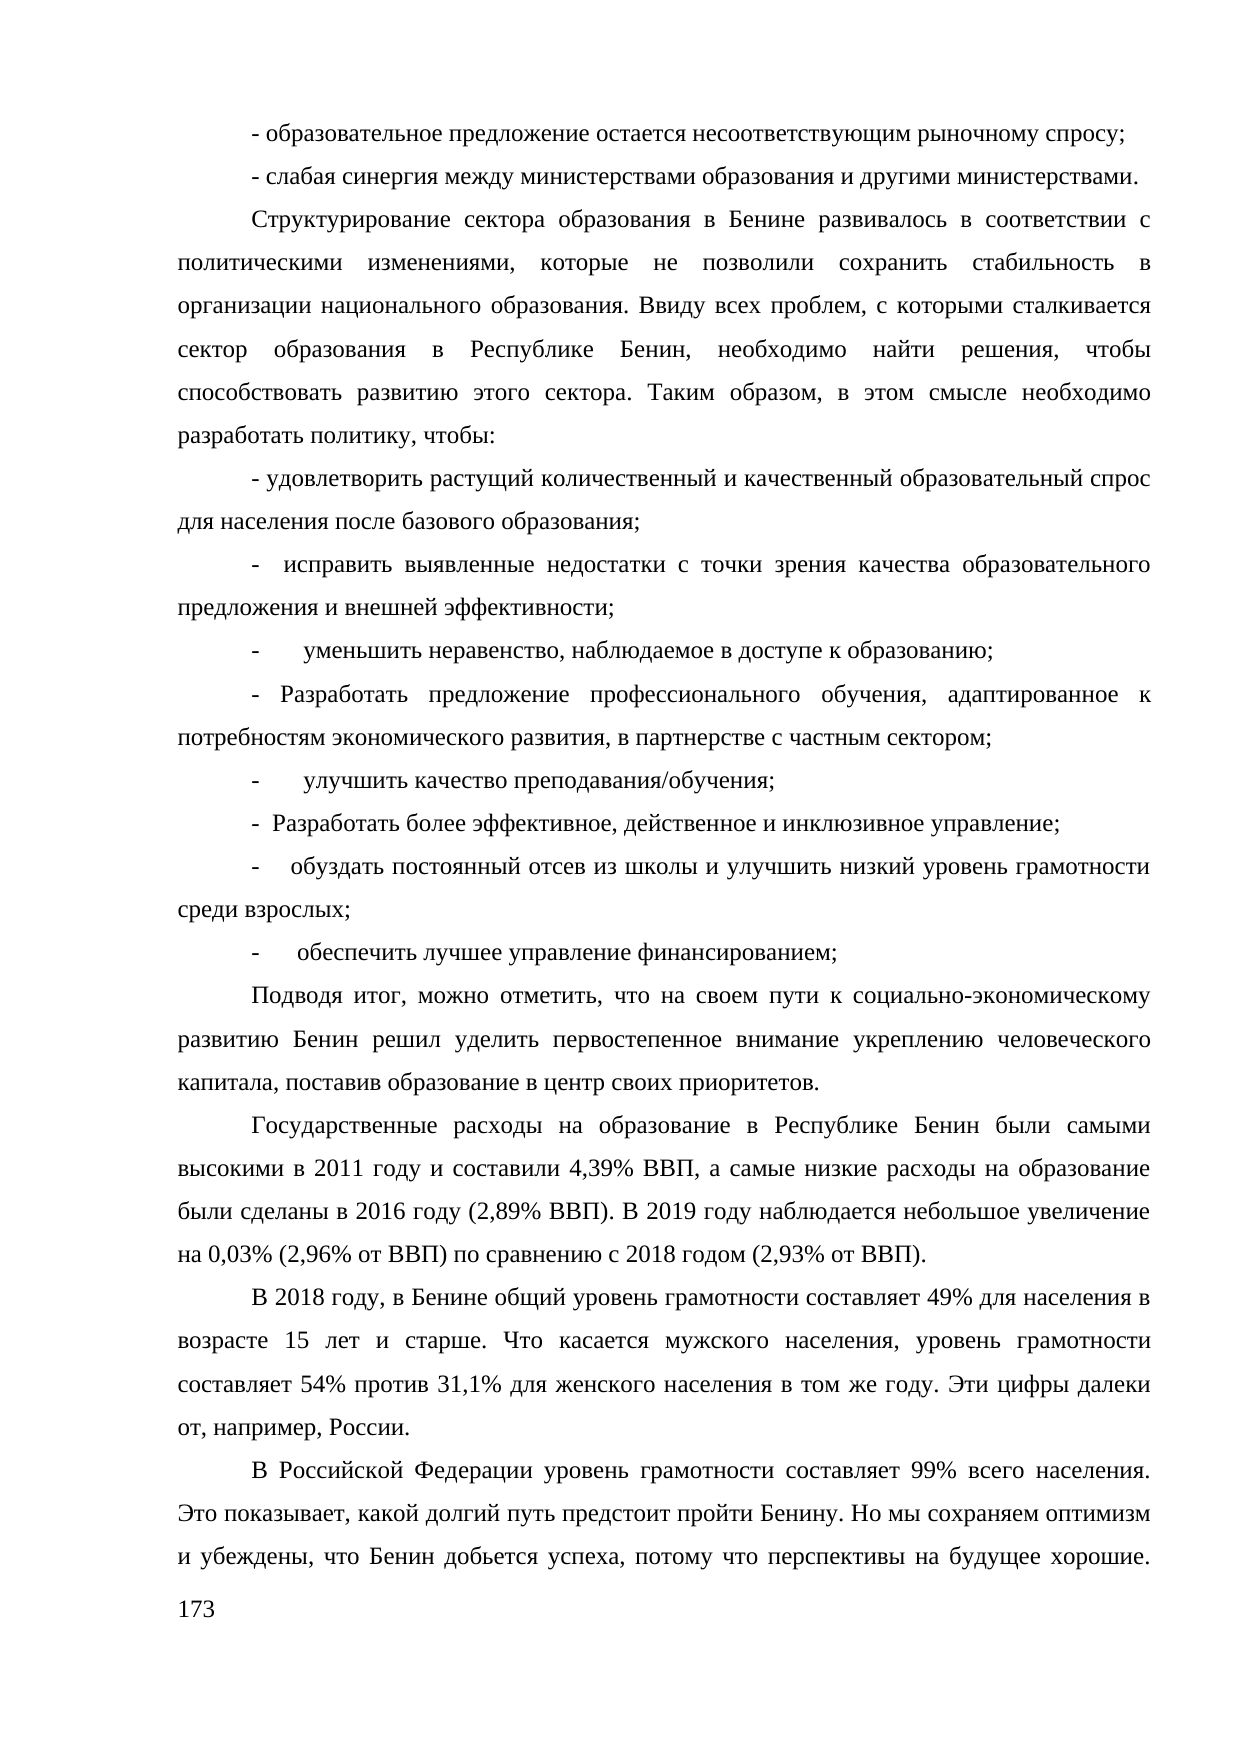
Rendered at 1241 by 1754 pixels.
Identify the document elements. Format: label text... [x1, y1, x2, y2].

text Государственные расходы на образование в Республике Бенин были самыми высокими в 2011 году и составили 4,39% ВВП, а самые низкие расходы на образование были сделаны в 2016 году (2,89% ВВП). В 2019 году наблюдается небольшое увеличение на 0,03% (2,96% от ВВП) по сравнению с 2018 годом (2,93% от ВВП). [177, 1110, 1152, 1268]
text - обеспечить лучшее управление финансированием; [177, 937, 1152, 966]
text - исправить выявленные недостатки с точки зрения качества образовательного предложения и внешней эффективности; [177, 549, 1152, 621]
text Подводя итог, можно отметить, что на своем пути к социально-экономическому развитию Бенин решил уделить первостепенное внимание укреплению человеческого капитала, поставив образование в центр своих приоритетов. [177, 981, 1152, 1096]
text - Разработать предложение профессионального обучения, адаптированное к потребностям экономического развития, в партнерстве с частным сектором; [177, 679, 1152, 751]
text - обуздать постоянный отсев из школы и улучшить низкий уровень грамотности среди взрослых; [177, 851, 1152, 923]
text Структурирование сектора образования в Бенине развивалось в соответствии с политическими изменениями, которые не позволили сохранить стабильность в организации национального образования. Ввиду всех проблем, с которыми сталкивается сектор образования в Республике Бенин, необходимо найти решения, чтобы способствовать развитию этого сектора. Таким образом, в этом смысле необходимо разработать политику, чтобы: [177, 204, 1152, 449]
text - удовлетворить растущий количественный и качественный образовательный спрос для населения после базового образования; [177, 463, 1152, 535]
text В 2018 году, в Бенине общий уровень грамотности составляет 49% для населения в возрасте 15 лет и старше. Что касается мужского населения, уровень грамотности составляет 54% против 31,1% для женского населения в том же году. Эти цифры далеки от, например, России. [177, 1282, 1152, 1441]
text - образовательное предложение остается несоответствующим рыночному спросу; [177, 118, 1152, 147]
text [177, 1455, 1152, 1570]
text - улучшить качество преподавания/обучения; [177, 765, 1152, 794]
text - слабая синергия между министерствами образования и другими министерствами. [177, 161, 1152, 190]
text - уменьшить неравенство, наблюдаемое в доступе к образованию; [177, 636, 1152, 664]
text - Разработать более эффективное, действенное и инклюзивное управление; [177, 808, 1152, 837]
